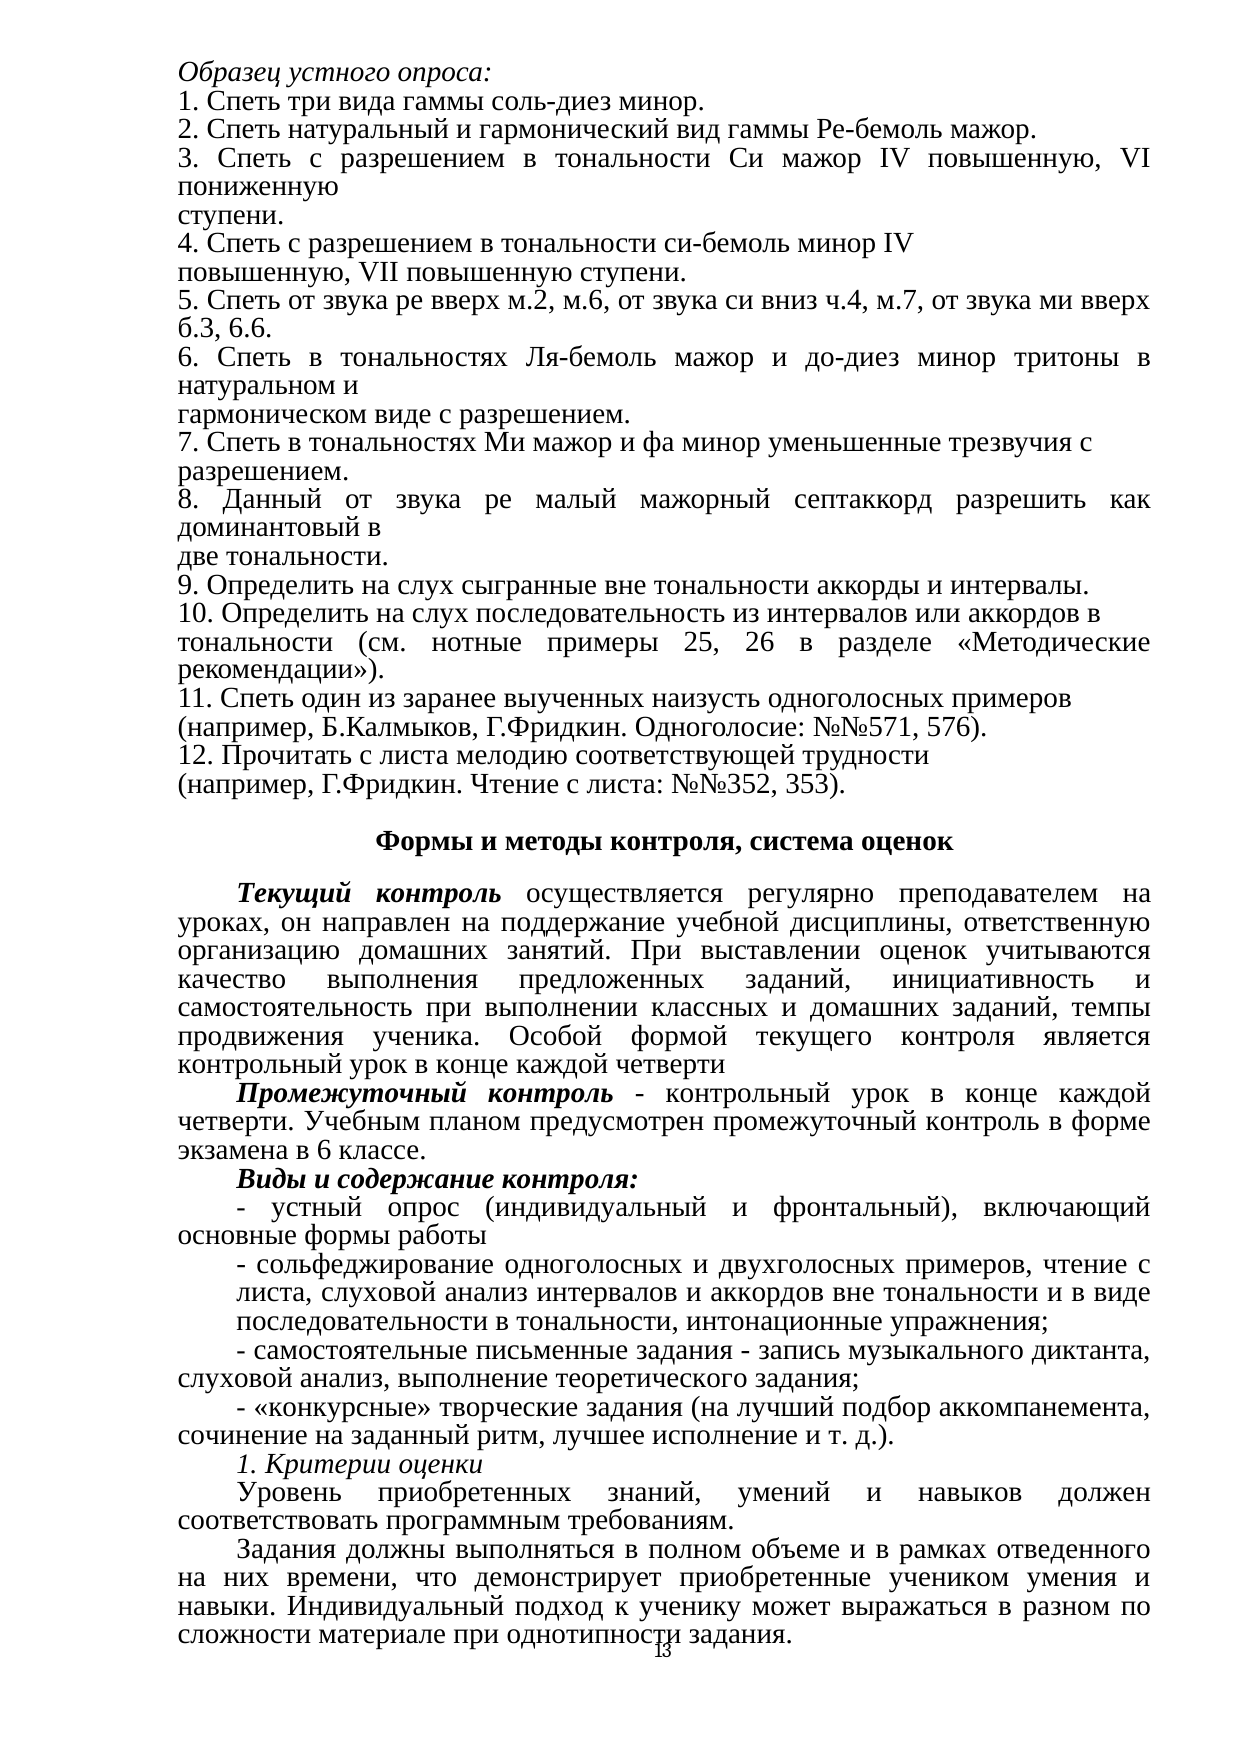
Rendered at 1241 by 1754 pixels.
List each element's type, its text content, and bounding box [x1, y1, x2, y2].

text 4. Спеть с разрешением в тональности си-бемоль минор IV [177, 230, 1152, 258]
text Уровень приобретенных знаний, умений и навыков должен соответствовать программным требованиям. [177, 1479, 1152, 1536]
text Образец устного опроса: [177, 59, 1152, 87]
text 2. Спеть натуральный и гармонический вид гаммы Ре-бемоль мажор. [177, 116, 1152, 144]
text (например, Г.Фридкин. Чтение с листа: №№352, 353). [177, 771, 1152, 799]
list «конкурсные» творческие задания (на лучший подбор аккомпанемента, сочинение на заданный ритм, лучшее исполнение и т. д.). [177, 1393, 1152, 1450]
text 1. Спеть три вида гаммы соль-диез минор. [177, 87, 1152, 116]
text Промежуточный контроль - контрольный урок в конце каждой четверти. Учебным планом предусмотрен промежуточный контроль в форме экзамена в 6 классе. [177, 1080, 1152, 1165]
text 7. Спеть в тональностях Ми мажор и фа минор уменьшенные трезвучия с [177, 429, 1152, 457]
list Критерии оценки [177, 1450, 1152, 1479]
text 9. Определить на слух сыгранные вне тональности аккорды и интервалы. [177, 571, 1152, 600]
text 10. Определить на слух последовательность из интервалов или аккордов в [177, 600, 1152, 628]
text гармоническом виде с разрешением. [177, 401, 1152, 429]
list устный опрос (индивидуальный и фронтальный), включающий основные формы работы [177, 1194, 1152, 1251]
list самостоятельные письменные задания - запись музыкального диктанта, слуховой анализ, выполнение теоретического задания; [177, 1336, 1152, 1393]
text 6. Спеть в тональностях Ля-бемоль мажор и до-диез минор тритоны в натуральном и [177, 344, 1152, 401]
text разрешением. [177, 457, 1152, 486]
text Задания должны выполняться в полном объеме и в рамках отведенного на них времени, что демонстрирует приобретенные учеником умения и навыки. Индивидуальный подход к ученику может выражаться в разном по сложности материале при однотипности задания. [177, 1536, 1152, 1650]
text ступени. [177, 201, 1152, 230]
text 3. Спеть с разрешением в тональности Си мажор IV повышенную, VI пониженную [177, 144, 1152, 201]
text Виды и содержание контроля: [177, 1165, 1152, 1194]
text тональности (см. нотные примеры 25, 26 в разделе «Методические рекомендации»). [177, 628, 1152, 685]
text повышенную, VII повышенную ступени. [177, 258, 1152, 287]
text (например, Б.Калмыков, Г.Фридкин. Одноголосие: №№571, 576). [177, 714, 1152, 742]
text Текущий контроль осуществляется регулярно преподавателем на уроках, он направлен на поддержание учебной дисциплины, ответственную организацию домашних занятий. При выставлении оценок учитываются качество выполнения предложенных заданий, инициативность и самостоятельность при выполнении классных и домашних заданий, темпы продвижения ученика. Особой формой текущего контроля является контрольный урок в конце каждой четверти [177, 880, 1152, 1080]
text 8. Данный от звука ре малый мажорный септаккорд разрешить как доминантовый в [177, 486, 1152, 543]
text 12. Прочитать с листа мелодию соответствующей трудности [177, 742, 1152, 771]
text 11. Спеть один из заранее выученных наизусть одноголосных примеров [177, 685, 1152, 714]
text Формы и методы контроля, система оценок [177, 827, 1152, 856]
text две тональности. [177, 543, 1152, 571]
text 5. Спеть от звука ре вверх м.2, м.6, от звука си вниз ч.4, м.7, от звука ми вверх б.3, 6.6. [177, 287, 1152, 344]
text - сольфеджирование одноголосных и двухголосных примеров, чтение с листа, слуховой анализ интервалов и аккордов вне тональности и в виде последовательности в тональности, интонационные упражнения; [236, 1251, 1152, 1336]
